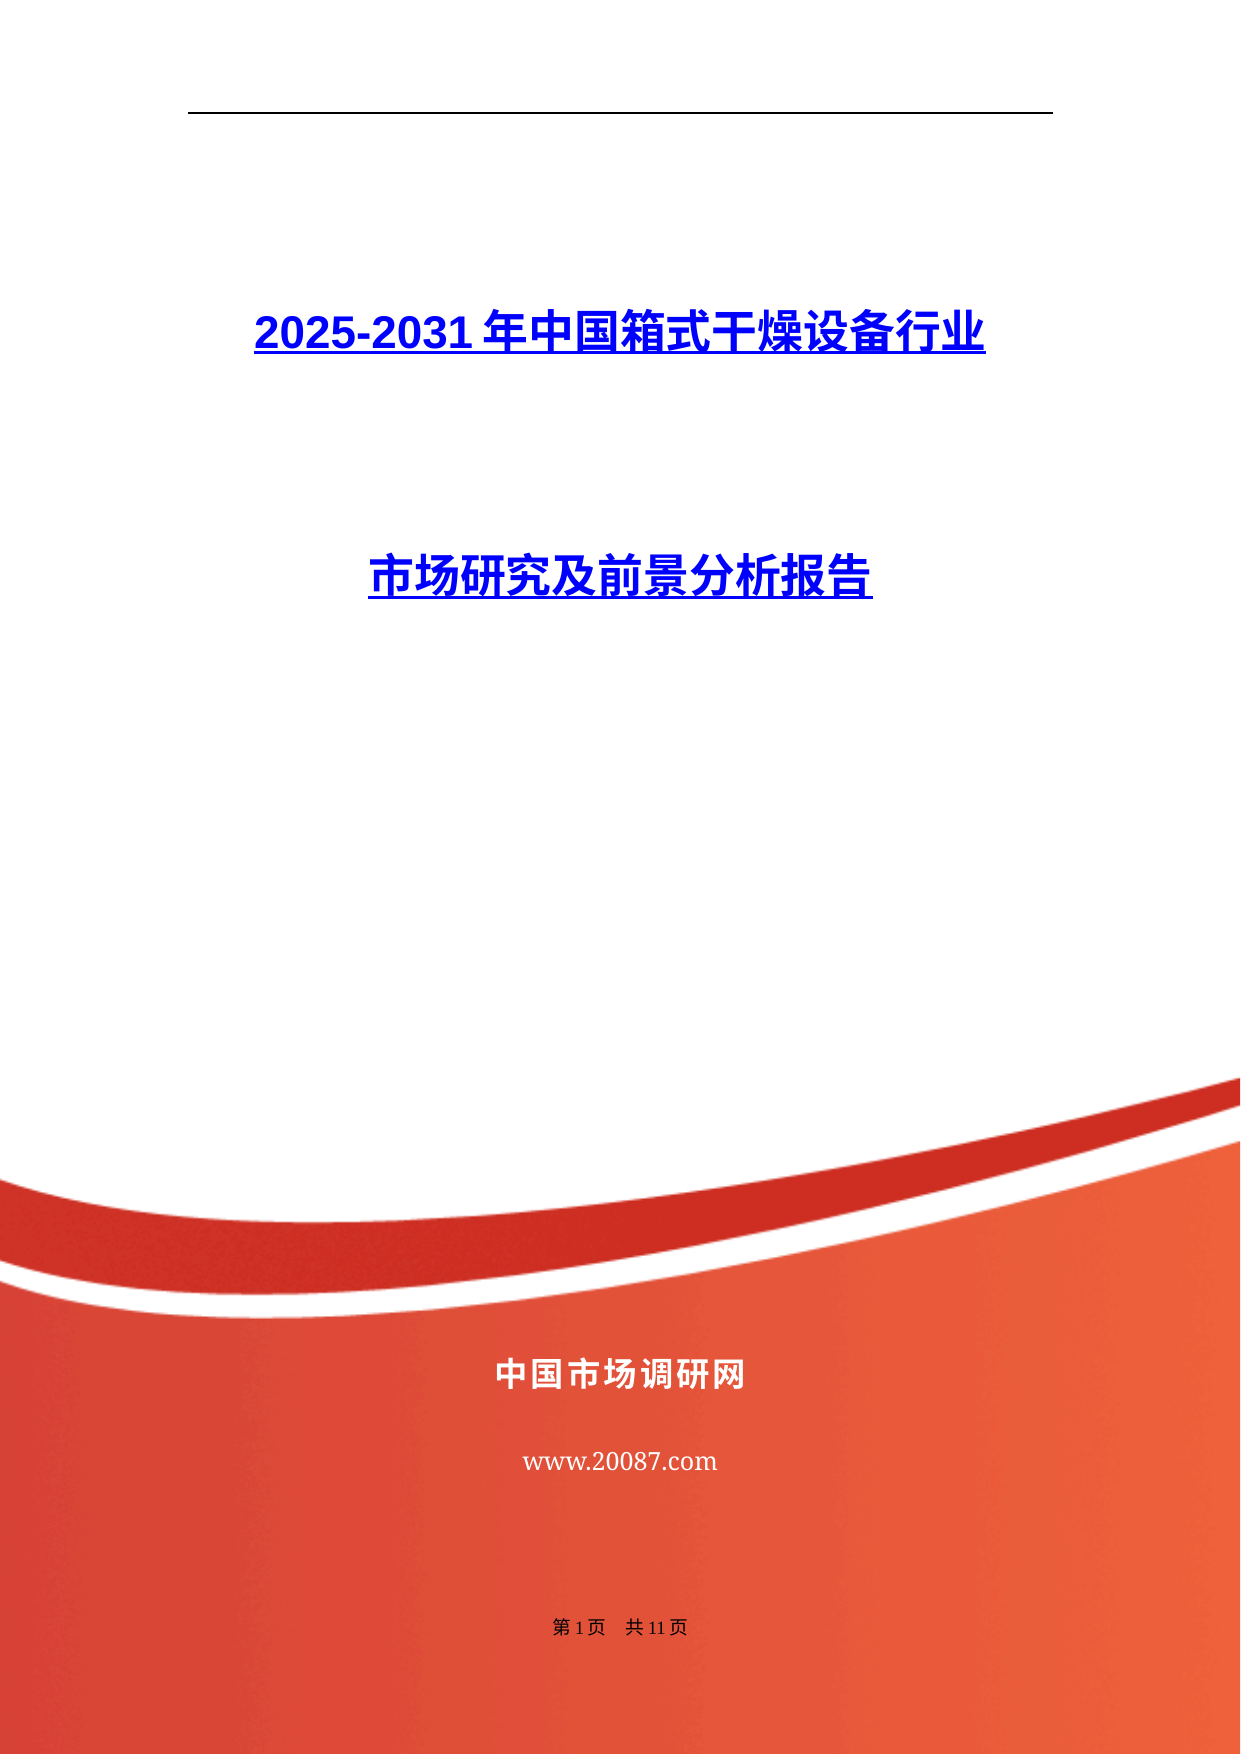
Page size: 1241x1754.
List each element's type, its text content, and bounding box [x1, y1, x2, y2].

subtitle 中国市场调研网 [187, 1339, 1053, 1404]
picture [0, 1006, 1241, 1754]
text www.20087.com [187, 1428, 1053, 1493]
table_header 2025-2031年中国箱式干燥设备行业市场研究及前景分析报告 [188, 207, 1053, 773]
